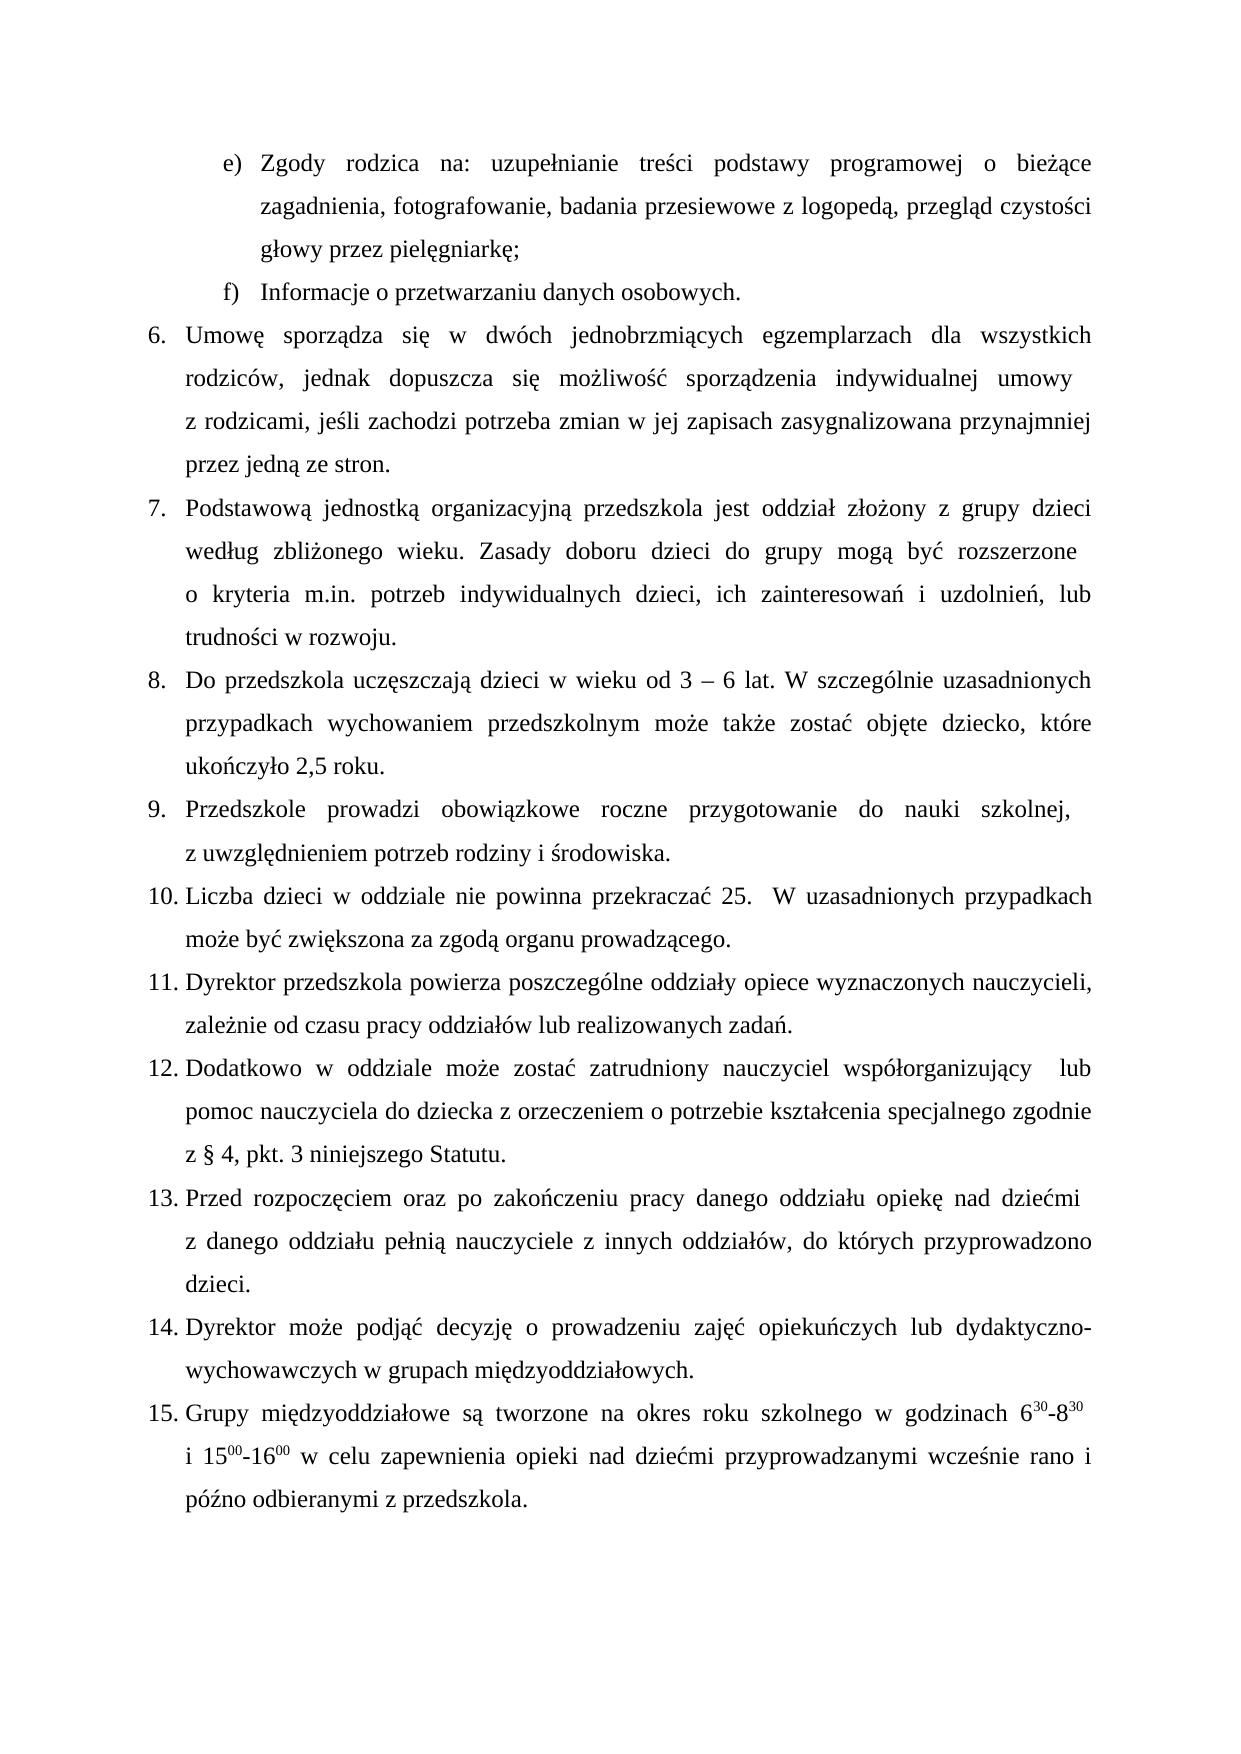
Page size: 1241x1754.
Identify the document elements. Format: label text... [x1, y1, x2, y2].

list Zgody rodzica na: uzupełnianie treści podstawy programowej o bieżące zagadnienia, fotografowanie, badania przesiewowe z logopedą, przegląd czystości głowy przez pielęgniarkę; [223, 148, 1093, 263]
list Liczba dzieci w oddziale nie powinna przekraczać 25. W uzasadnionych przypadkach może być zwiększona za zgodą organu prowadzącego. [148, 881, 1093, 953]
list Umowę sporządza się w dwóch jednobrzmiących egzemplarzach dla wszystkich rodziców, jednak dopuszcza się możliwość sporządzenia indywidualnej umowy z rodzicami, jeśli zachodzi potrzeba zmian w jej zapisach zasygnalizowana przynajmniej przez jedną ze stron. [148, 320, 1093, 478]
list Grupy międzyoddziałowe są tworzone na okres roku szkolnego w godzinach 630-830 i 1500-1600 w celu zapewnienia opieki nad dziećmi przyprowadzanymi wcześnie rano i późno odbieranymi z przedszkola. [148, 1398, 1093, 1513]
list Do przedszkola uczęszczają dzieci w wieku od 3 – 6 lat. W szczególnie uzasadnionych przypadkach wychowaniem przedszkolnym może także zostać objęte dziecko, które ukończyło 2,5 roku. [148, 665, 1093, 780]
list Dyrektor może podjąć decyzję o prowadzeniu zajęć opiekuńczych lub dydaktyczno-wychowawczych w grupach międzyoddziałowych. [148, 1312, 1093, 1384]
list Podstawową jednostką organizacyjną przedszkola jest oddział złożony z grupy dzieci według zbliżonego wieku. Zasady doboru dzieci do grupy mogą być rozszerzone o kryteria m.in. potrzeb indywidualnych dzieci, ich zainteresowań i uzdolnień, lub trudności w rozwoju. [148, 493, 1093, 651]
list Informacje o przetwarzaniu danych osobowych. [223, 277, 1093, 306]
list Dyrektor przedszkola powierza poszczególne oddziały opiece wyznaczonych nauczycieli, zależnie od czasu pracy oddziałów lub realizowanych zadań. [148, 967, 1093, 1039]
list Przed rozpoczęciem oraz po zakończeniu pracy danego oddziału opiekę nad dziećmi z danego oddziału pełnią nauczyciele z innych oddziałów, do których przyprowadzono dzieci. [148, 1183, 1093, 1298]
list Dodatkowo w oddziale może zostać zatrudniony nauczyciel współorganizujący lub pomoc nauczyciela do dziecka z orzeczeniem o potrzebie kształcenia specjalnego zgodnie z § 4, pkt. 3 niniejszego Statutu. [148, 1053, 1093, 1168]
list Przedszkole prowadzi obowiązkowe roczne przygotowanie do nauki szkolnej, z uwzględnieniem potrzeb rodziny i środowiska. [148, 794, 1093, 866]
